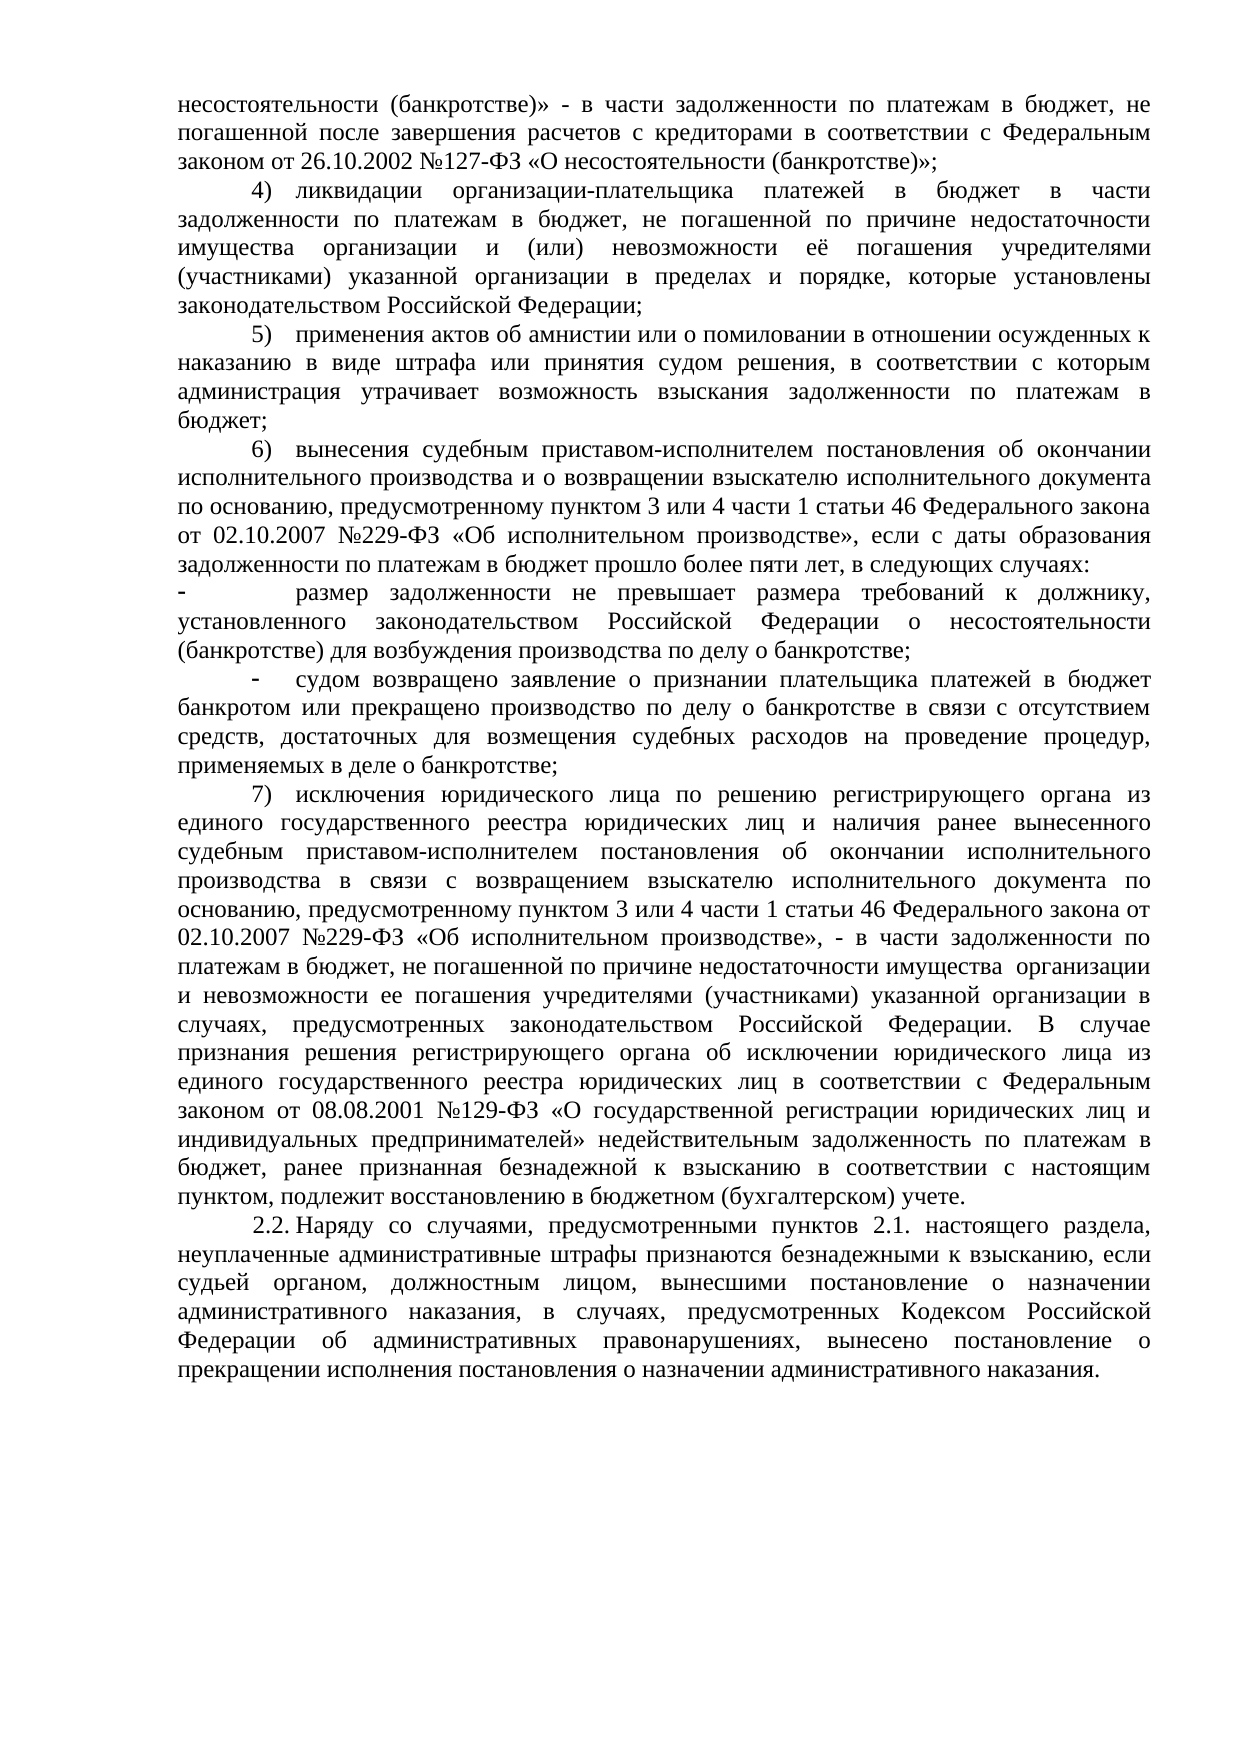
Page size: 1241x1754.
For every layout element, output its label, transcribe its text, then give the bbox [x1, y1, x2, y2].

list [177, 89, 1152, 175]
list применения актов об амнистии или о помиловании в отношении осужденных к наказанию в виде штрафа или принятия судом решения, в соответствии с которым администрация утрачивает возможность взыскания задолженности по платежам в бюджет; [177, 319, 1152, 434]
list исключения юридического лица по решению регистрирующего органа из единого государственного реестра юридических лиц и наличия ранее вынесенного судебным приставом-исполнителем постановления об окончании исполнительного производства в связи с возвращением взыскателю исполнительного документа по основанию, предусмотренному пунктом 3 или 4 части 1 статьи 46 Федерального закона от 02.10.2007 №229-ФЗ «Об исполнительном производстве», - в части задолженности по платежам в бюджет, не погашенной по причине недостаточности имущества организации и невозможности ее погашения учредителями (участниками) указанной организации в случаях, предусмотренных законодательством Российской Федерации. В случае признания решения регистрирующего органа об исключении юридического лица из единого государственного реестра юридических лиц в соответствии с Федеральным законом от 08.08.2001 №129-ФЗ «О государственной регистрации юридических лиц и индивидуальных предпринимателей» недействительным задолженность по платежам в бюджет, ранее признанная безнадежной к взысканию в соответствии с настоящим пунктом, подлежит восстановлению в бюджетном (бухгалтерском) учете. [177, 779, 1152, 1210]
list судом возвращено заявление о признании плательщика платежей в бюджет банкротом или прекращено производство по делу о банкротстве в связи с отсутствием средств, достаточных для возмещения судебных расходов на проведение процедур, применяемых в деле о банкротстве; [177, 664, 1152, 779]
list Наряду со случаями, предусмотренными пунктов 2.1. настоящего раздела, неуплаченные административные штрафы признаются безнадежными к взысканию, если судьей органом, должностным лицом, вынесшими постановление о назначении административного наказания, в случаях, предусмотренных Кодексом Российской Федерации об административных правонарушениях, вынесено постановление о прекращении исполнения постановления о назначении административного наказания. [177, 1210, 1152, 1382]
list ликвидации организации-плательщика платежей в бюджет в части задолженности по платежам в бюджет, не погашенной по причине недостаточности имущества организации и (или) невозможности её погашения учредителями (участниками) указанной организации в пределах и порядке, которые установлены законодательством Российской Федерации; [177, 175, 1152, 319]
list размер задолженности не превышает размера требований к должнику, установленного законодательством Российской Федерации о несостоятельности (банкротстве) для возбуждения производства по делу о банкротстве; [177, 577, 1152, 664]
list вынесения судебным приставом-исполнителем постановления об окончании исполнительного производства и о возвращении взыскателю исполнительного документа по основанию, предусмотренному пунктом 3 или 4 части 1 статьи 46 Федерального закона от 02.10.2007 №229-ФЗ «Об исполнительном производстве», если с даты образования задолженности по платежам в бюджет прошло более пяти лет, в следующих случаях: [177, 434, 1152, 577]
